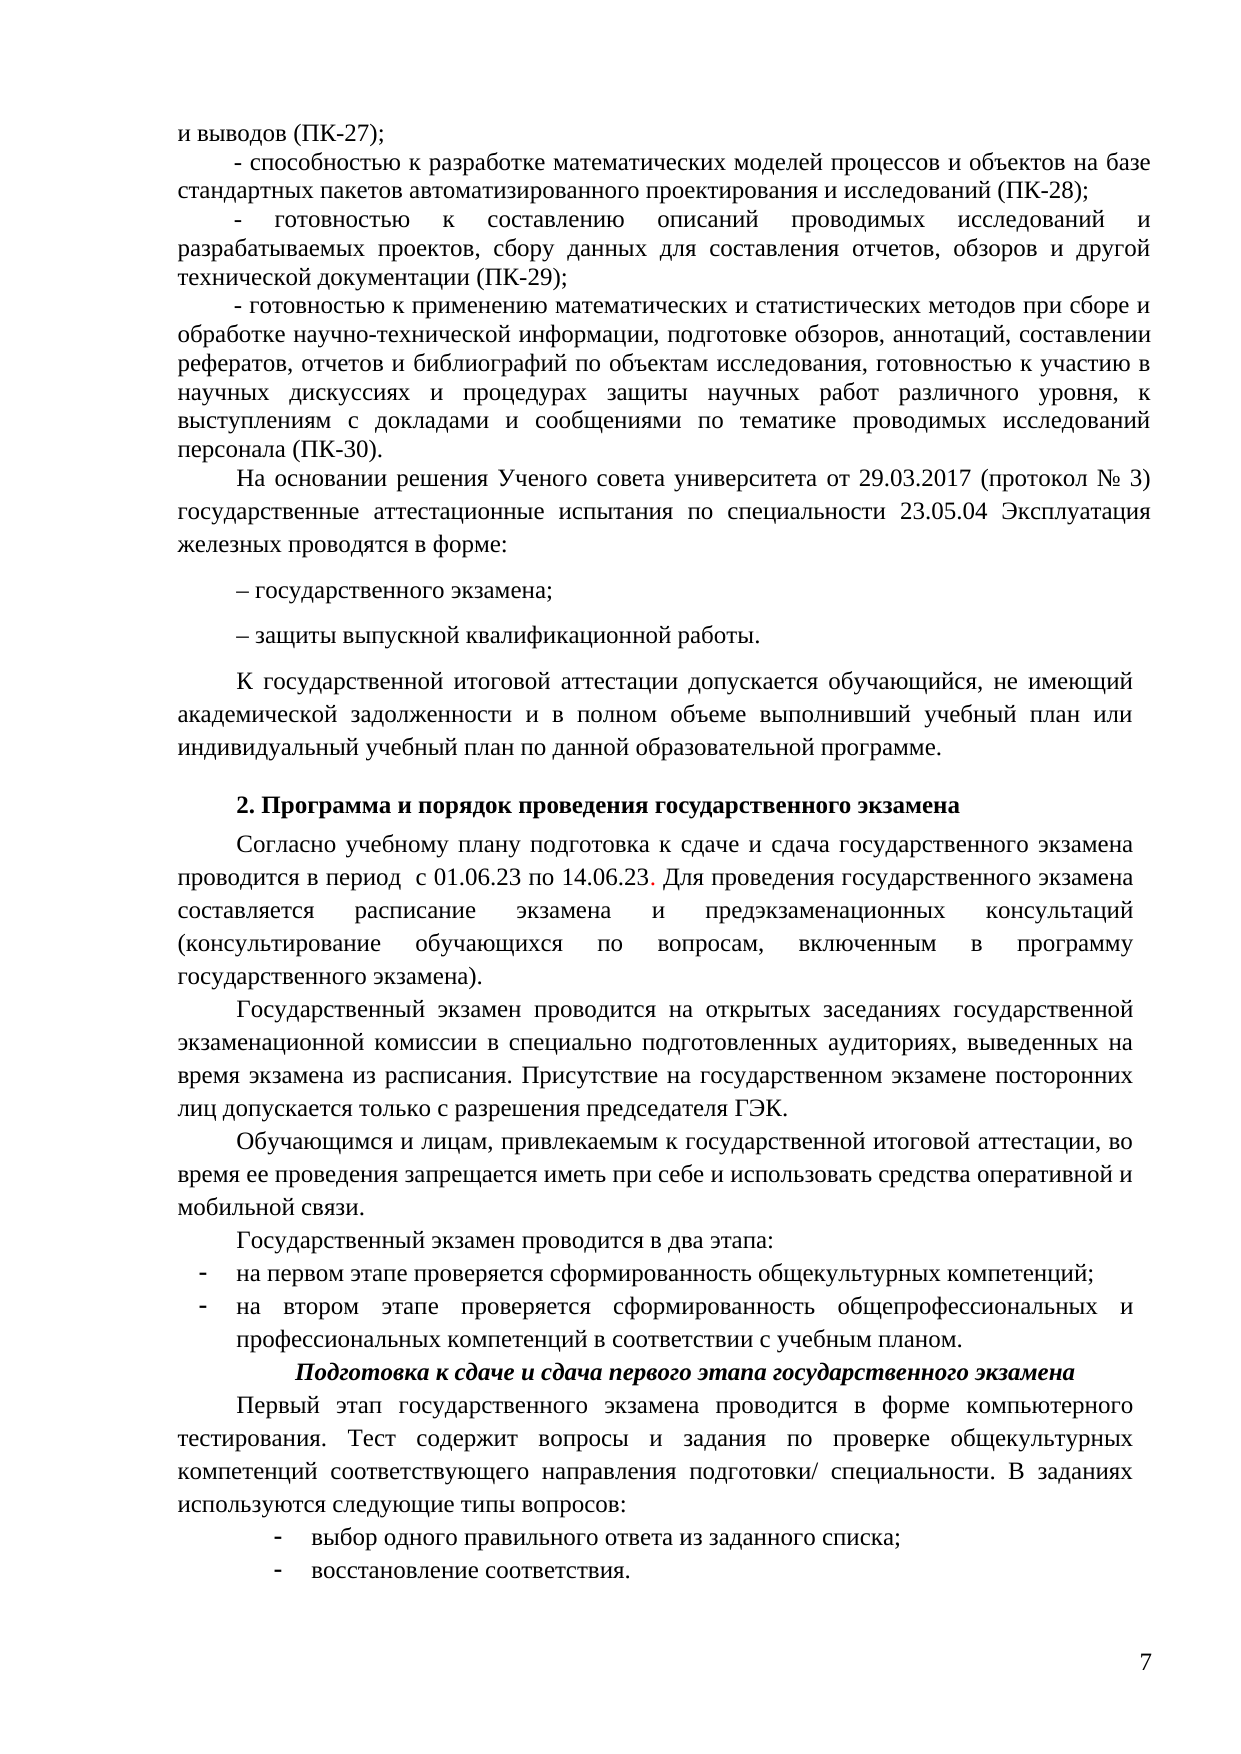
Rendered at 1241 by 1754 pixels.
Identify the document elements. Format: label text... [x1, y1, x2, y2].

text - готовностью к составлению описаний проводимых исследований и разрабатываемых проектов, сбору данных для составления отчетов, обзоров и другой технической документации (ПК-29); [177, 204, 1152, 291]
list – государственного экзамена; [177, 575, 1152, 603]
text Государственный экзамен проводится на открытых заседаниях государственной экзаменационной комиссии в специально подготовленных аудиториях, выведенных на время экзамена из расписания. Присутствие на государственном экзамене посторонних лиц допускается только с разрешения председателя ГЭК. [177, 994, 1134, 1122]
list на первом этапе проверяется сформированность общекультурных компетенций; [199, 1258, 1134, 1287]
list выбор одного правильного ответа из заданного списка; [274, 1522, 1134, 1551]
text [177, 118, 1152, 147]
text На основании решения Ученого совета университета от 29.03.2017 (протокол № 3) государственные аттестационные испытания по специальности 23.05.04 Эксплуатация железных проводятся в форме: [177, 463, 1152, 558]
subtitle 2. Программа и порядок проведения государственного экзамена [177, 790, 1152, 818]
list – защиты выпускной квалификационной работы. [177, 620, 1152, 649]
text Согласно учебному плану подготовка к сдаче и сдача государственного экзамена проводится в период с 01.06.23 по 14.06.23. Для проведения государственного экзамена составляется расписание экзамена и предэкзаменационных консультаций (консультирование обучающихся по вопросам, включенным в программу государственного экзамена). [177, 829, 1134, 990]
text Подготовка к сдаче и сдача первого этапа государственного экзамена [177, 1357, 1134, 1386]
text Первый этап государственного экзамена проводится в форме компьютерного тестирования. Тест содержит вопросы и задания по проверке общекультурных компетенций соответствующего направления подготовки/ специальности. В заданиях используются следующие типы вопросов: [177, 1390, 1134, 1518]
list на втором этапе проверяется сформированность общепрофессиональных и профессиональных компетенций в соответствии с учебным планом. [199, 1291, 1134, 1353]
text - способностью к разработке математических моделей процессов и объектов на базе стандартных пакетов автоматизированного проектирования и исследований (ПК-28); [177, 147, 1152, 204]
text Государственный экзамен проводится в два этапа: [177, 1225, 1134, 1254]
list восстановление соответствия. [274, 1556, 1134, 1584]
text К государственной итоговой аттестации допускается обучающийся, не имеющий академической задолженности и в полном объеме выполнивший учебный план или индивидуальный учебный план по данной образовательной программе. [177, 666, 1134, 761]
text Обучающимся и лицам, привлекаемым к государственной итоговой аттестации, во время ее проведения запрещается иметь при себе и использовать средства оперативной и мобильной связи. [177, 1126, 1134, 1221]
text - готовностью к применению математических и статистических методов при сборе и обработке научно-технической информации, подготовке обзоров, аннотаций, составлении рефератов, отчетов и библиографий по объектам исследования, готовностью к участию в научных дискуссиях и процедурах защиты научных работ различного уровня, к выступлениям с докладами и сообщениями по тематике проводимых исследований персонала (ПК-30). [177, 291, 1152, 463]
